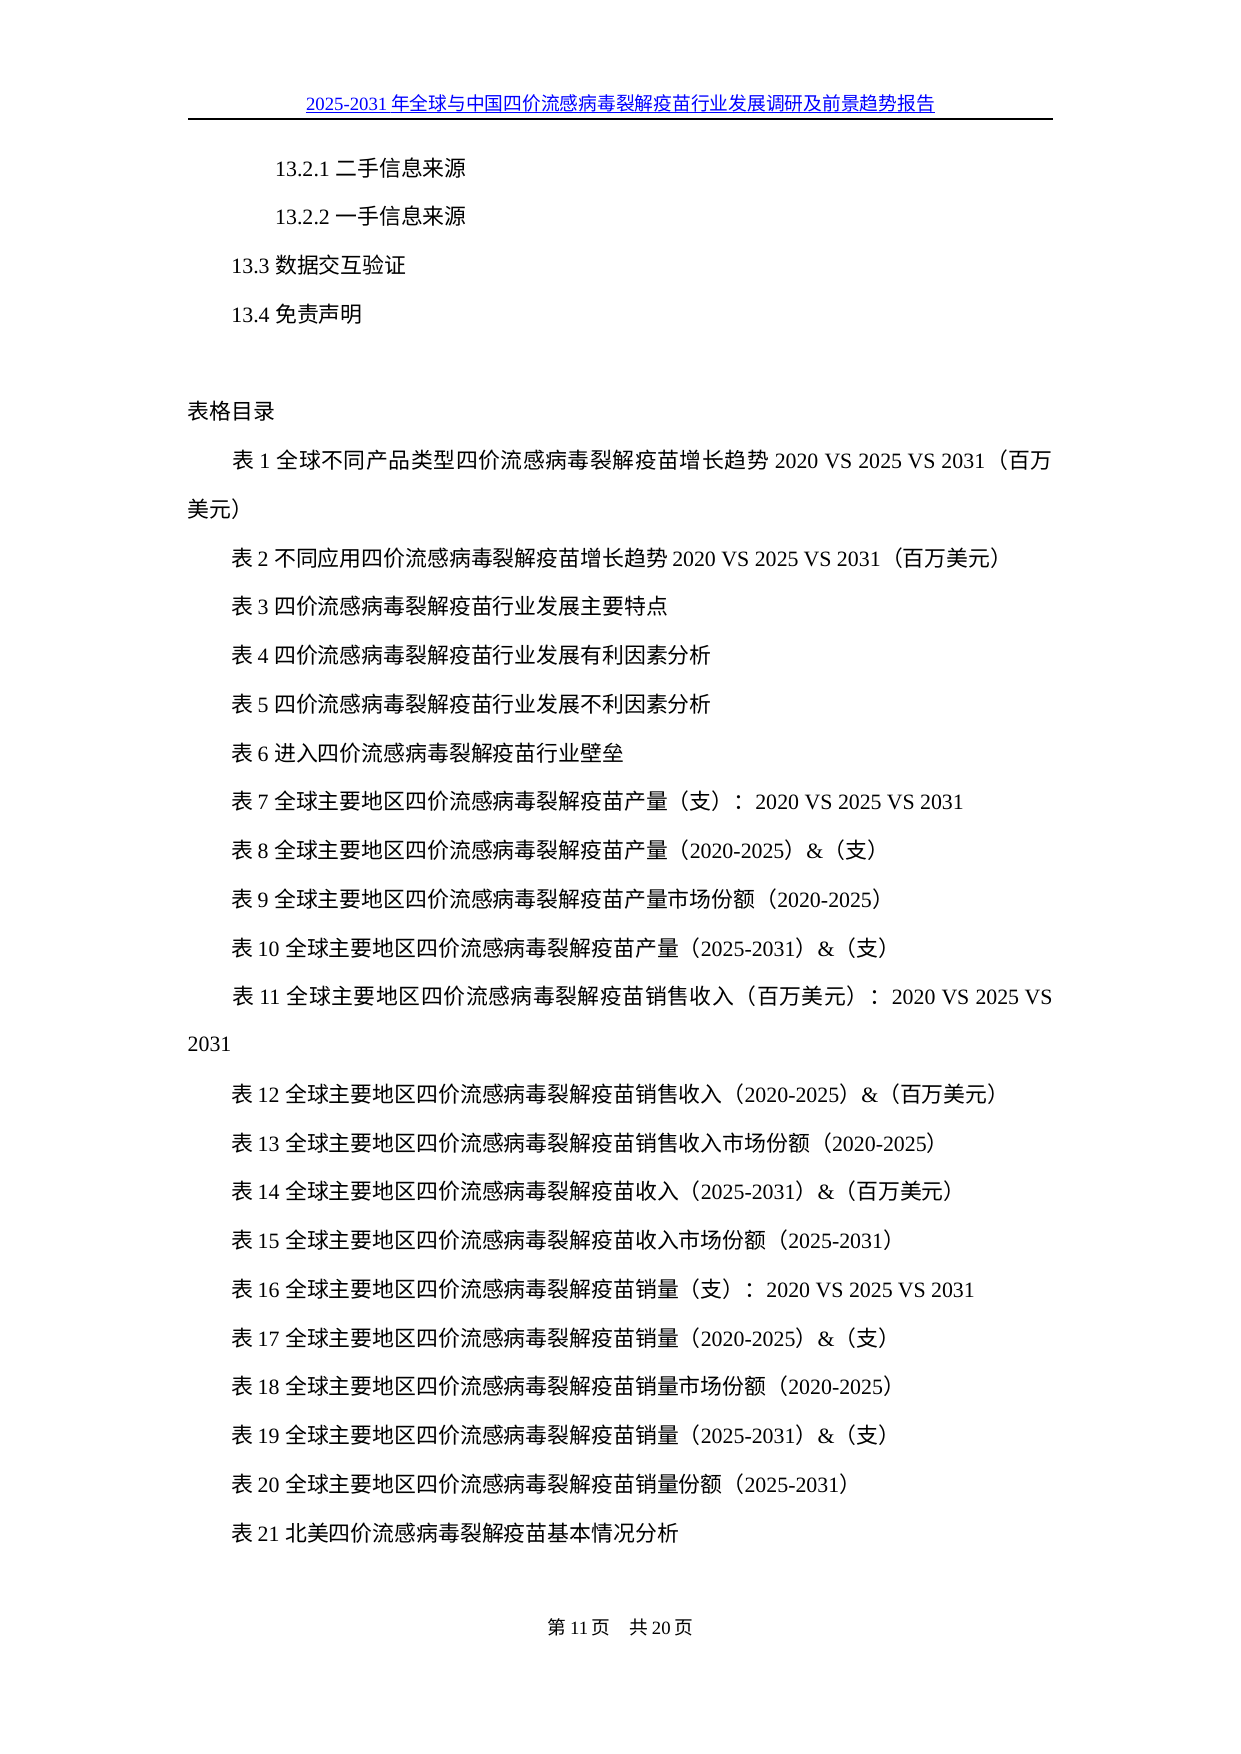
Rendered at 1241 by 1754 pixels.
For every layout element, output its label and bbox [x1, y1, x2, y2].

text [187, 150, 1053, 1548]
